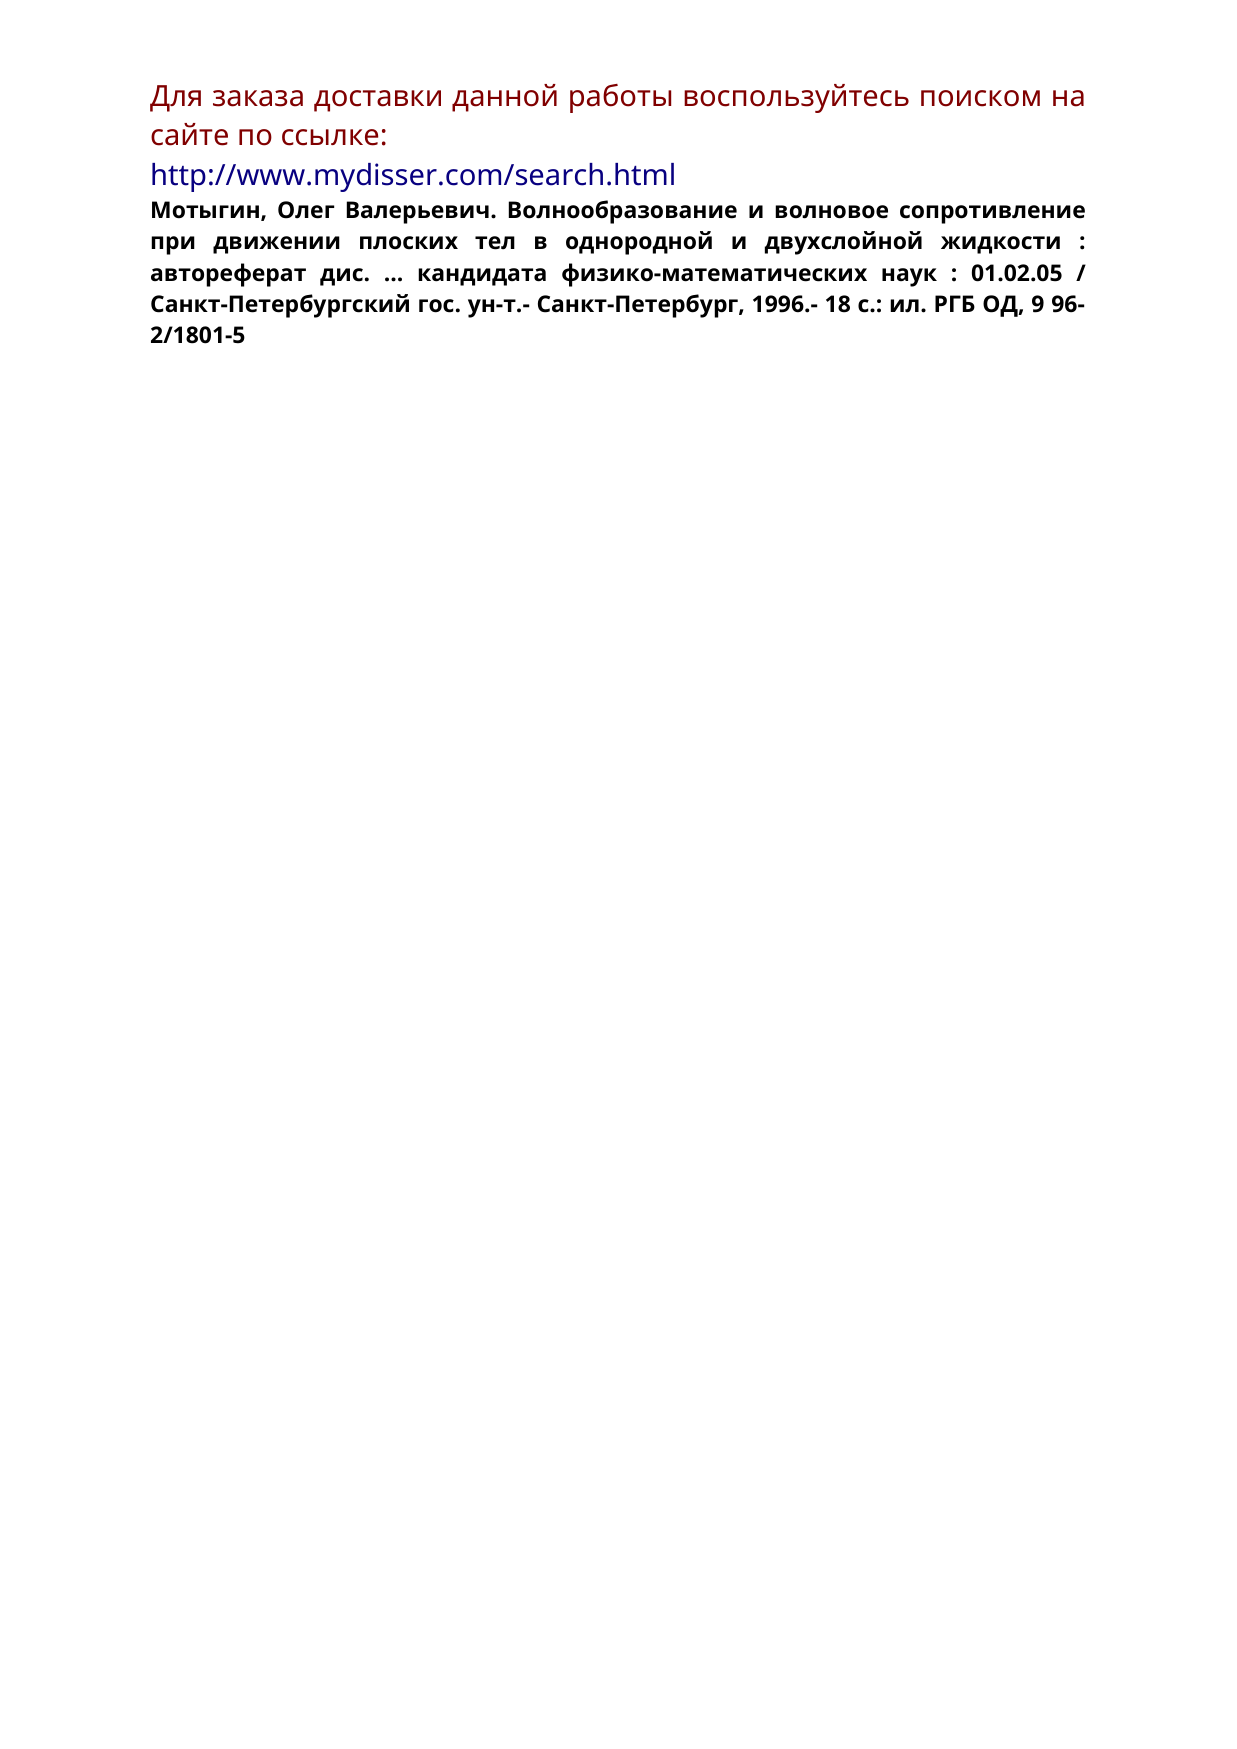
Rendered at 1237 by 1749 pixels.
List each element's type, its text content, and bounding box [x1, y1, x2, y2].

text Мотыгин, Олег Валерьевич. Волнообразование и волновое сопротивление при движении плоских тел в однородной и двухслойной жидкости : автореферат дис. ... кандидата физико-математических наук : 01.02.05 / Санкт-Петербургский гос. ун-т.- Санкт-Петербург, 1996.- 18 с.: ил. РГБ ОД, 9 96-2/1801-5 [150, 194, 1086, 350]
